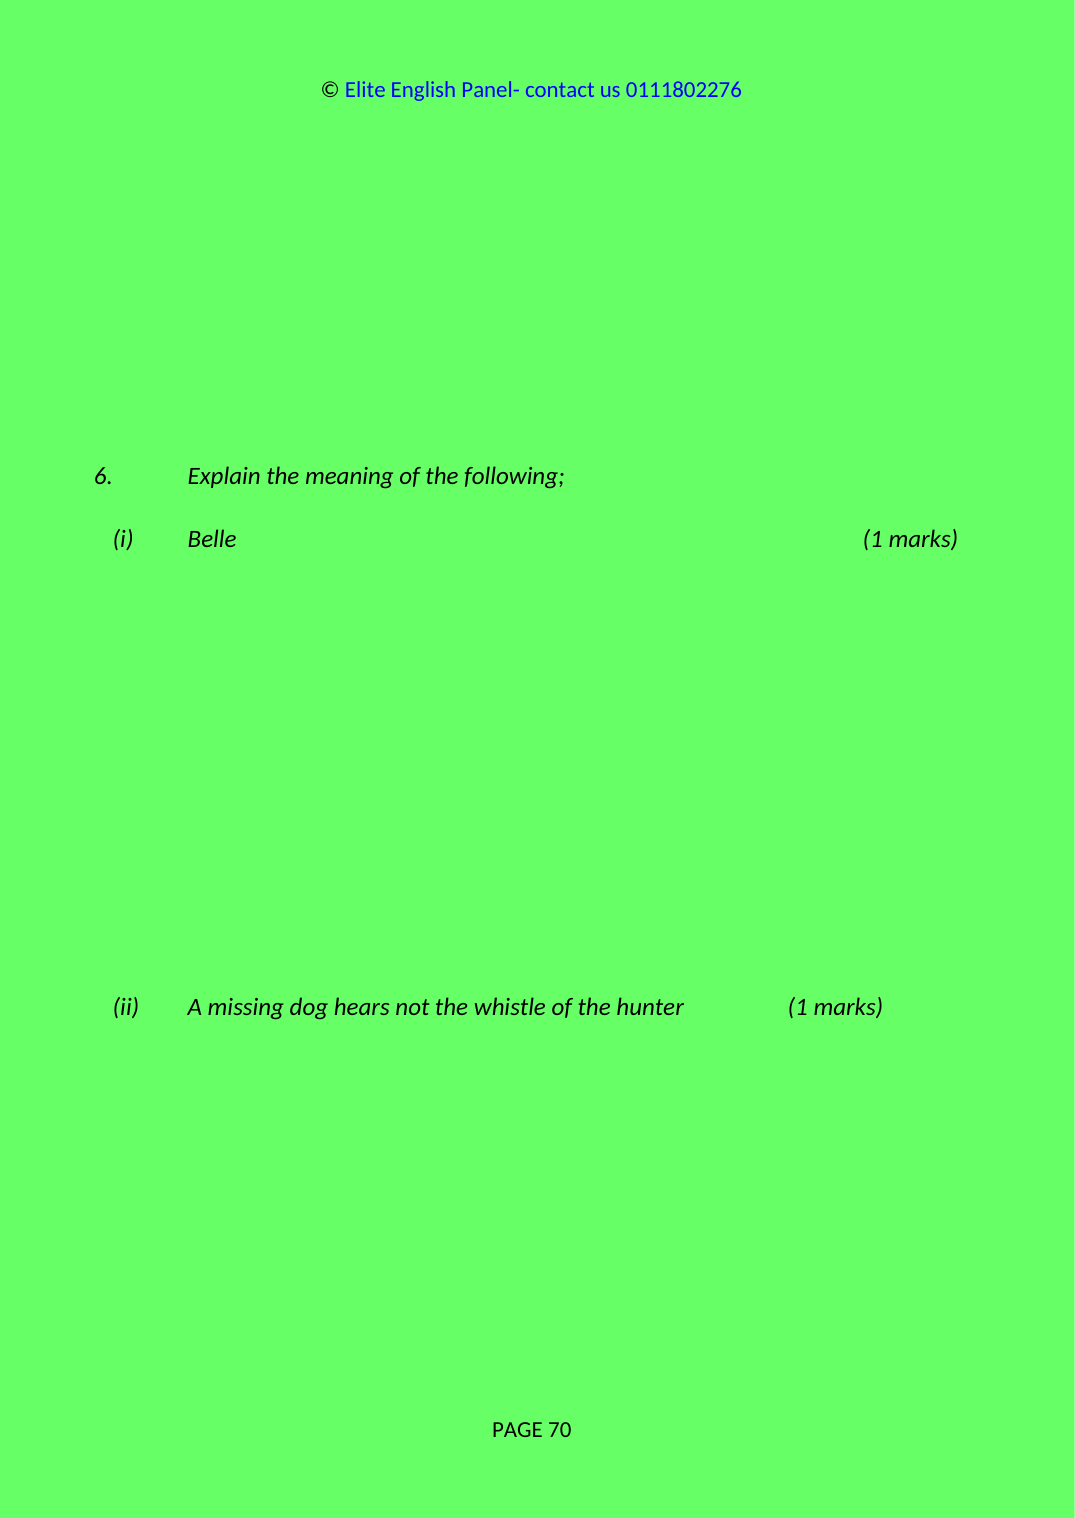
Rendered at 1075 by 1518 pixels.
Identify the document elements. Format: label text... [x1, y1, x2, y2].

text (i) Belle (1 marks) [94, 523, 1025, 553]
text (ii) A missing dog hears not the whistle of the hunter (1 marks) [94, 991, 1025, 1022]
text 6. Explain the meaning of the following; [94, 460, 1025, 491]
